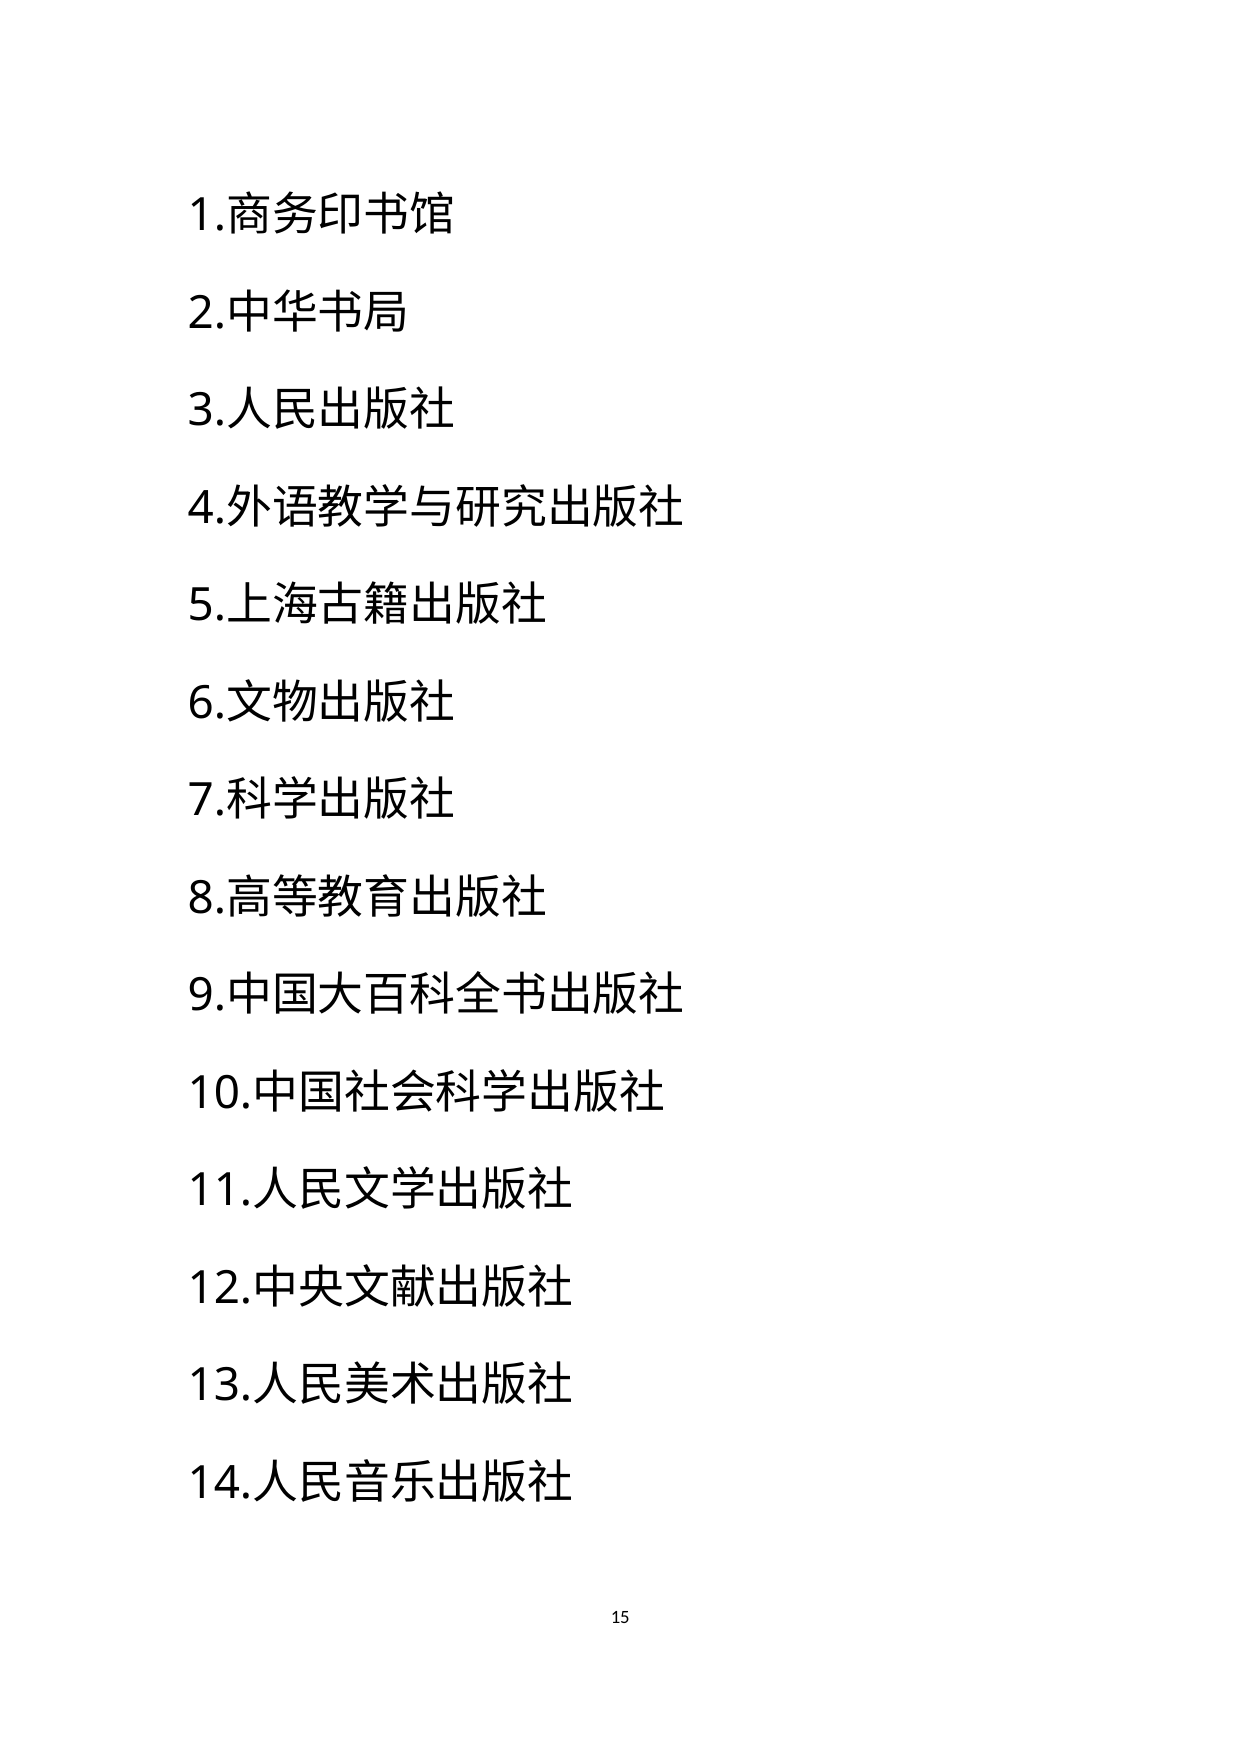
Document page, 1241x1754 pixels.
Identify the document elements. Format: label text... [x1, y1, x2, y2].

text 14.人民音乐出版社 [187, 1429, 1053, 1527]
text 6.文物出版社 [187, 649, 1053, 747]
text 9.中国大百科全书出版社 [187, 942, 1053, 1039]
text 1.商务印书馆 [187, 162, 1053, 259]
text 12.中央文献出版社 [187, 1234, 1053, 1332]
text 3.人民出版社 [187, 357, 1053, 454]
text 2.中华书局 [187, 259, 1053, 357]
text 4.外语教学与研究出版社 [187, 454, 1053, 552]
text 11.人民文学出版社 [187, 1137, 1053, 1234]
text 13.人民美术出版社 [187, 1332, 1053, 1429]
text 10.中国社会科学出版社 [187, 1039, 1053, 1137]
text 7.科学出版社 [187, 747, 1053, 844]
text 5.上海古籍出版社 [187, 552, 1053, 649]
text 8.高等教育出版社 [187, 844, 1053, 942]
